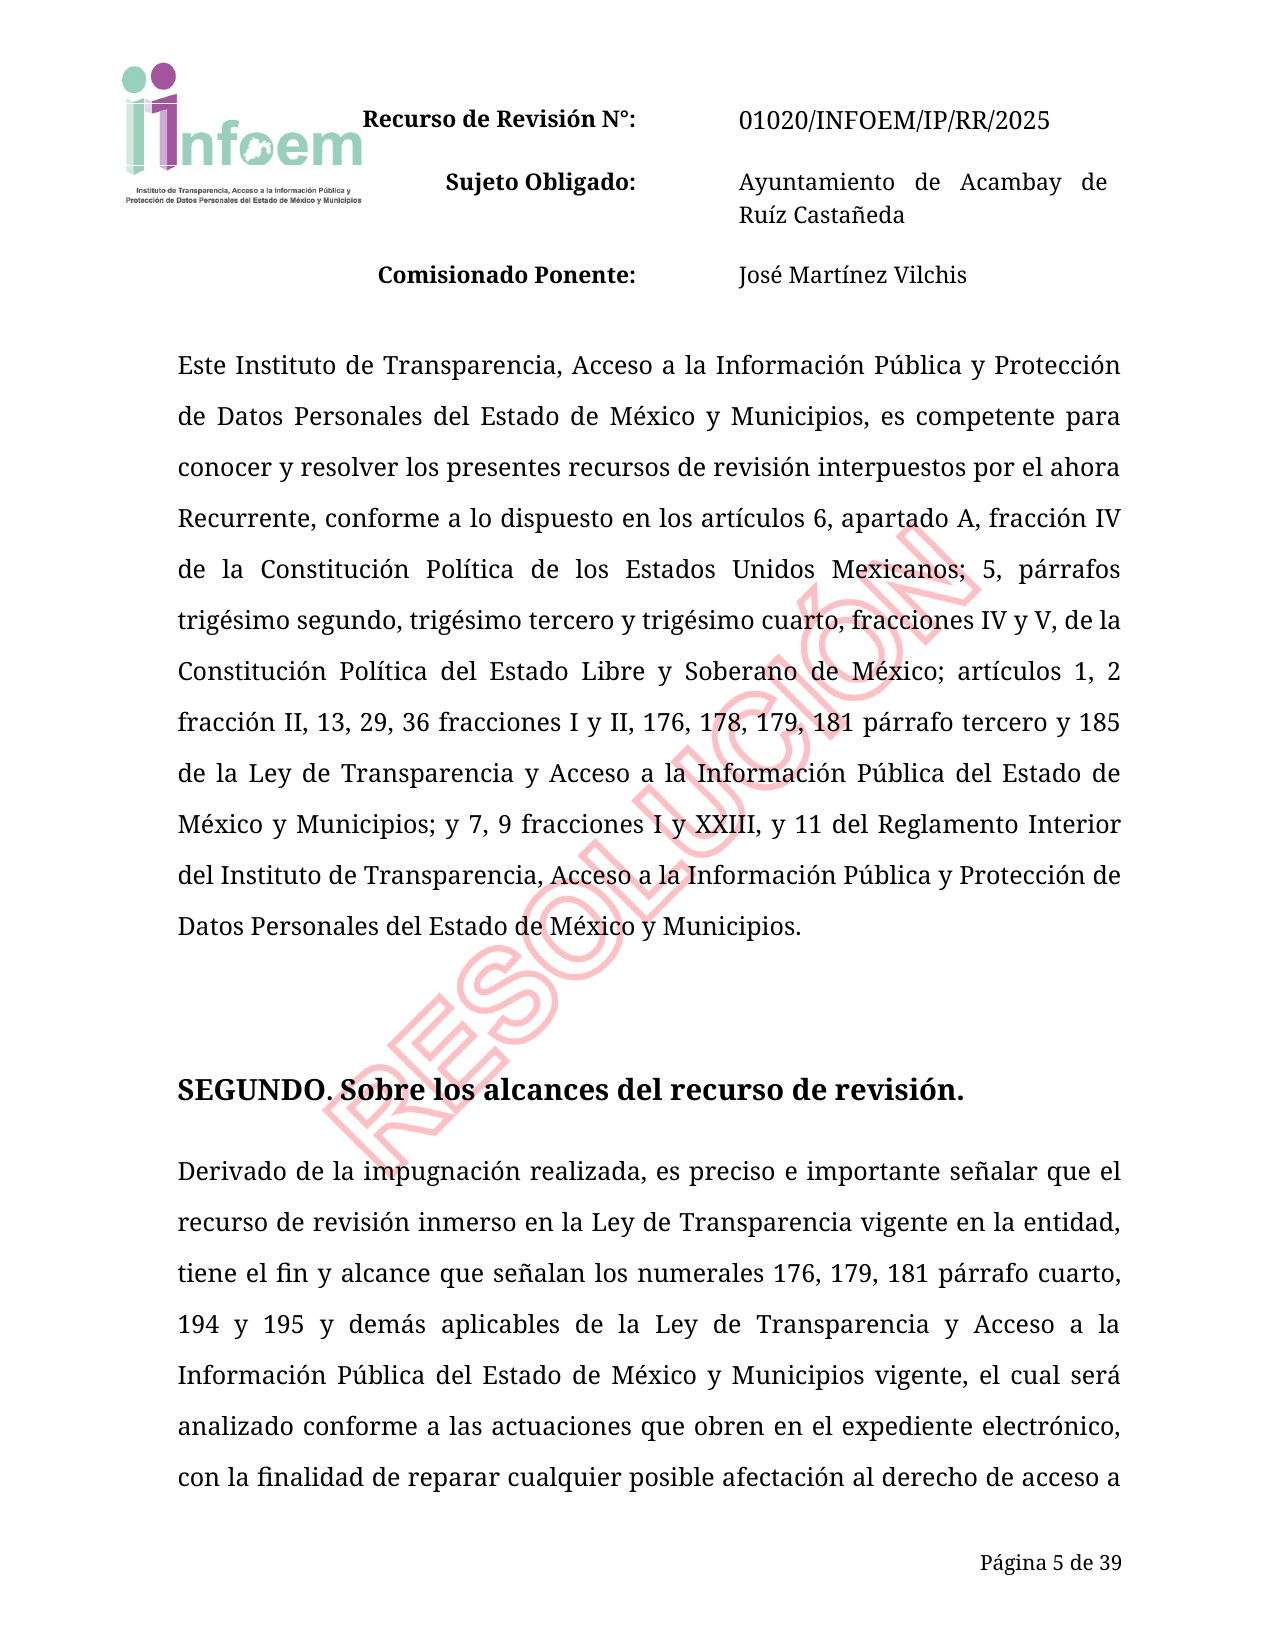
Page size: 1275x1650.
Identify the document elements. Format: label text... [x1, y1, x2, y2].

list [177, 1154, 1122, 1494]
picture [3, 2, 1268, 1650]
list SEGUNDO. Sobre los alcances del recurso de revisión. [177, 1069, 1122, 1109]
list Este Instituto de Transparencia, Acceso a la Información Pública y Protección de Datos Personales del Estado de México y Municipios, es competente para conocer y resolver los presentes recursos de revisión interpuestos por el ahora Recurrente, conforme a lo dispuesto en los artículos 6, apartado A, fracción IV de la Constitución Política de los Estados Unidos Mexicanos; 5, párrafos trigésimo segundo, trigésimo tercero y trigésimo cuarto, fracciones IV y V, de la Constitución Política del Estado Libre y Soberano de México; artículos 1, 2 fracción II, 13, 29, 36 fracciones I y II, 176, 178, 179, 181 párrafo tercero y 185 de la Ley de Transparencia y Acceso a la Información Pública del Estado de México y Municipios; y 7, 9 fracciones I y XXIII, y 11 del Reglamento Interior del Instituto de Transparencia, Acceso a la Información Pública y Protección de Datos Personales del Estado de México y Municipios. [177, 347, 1122, 943]
